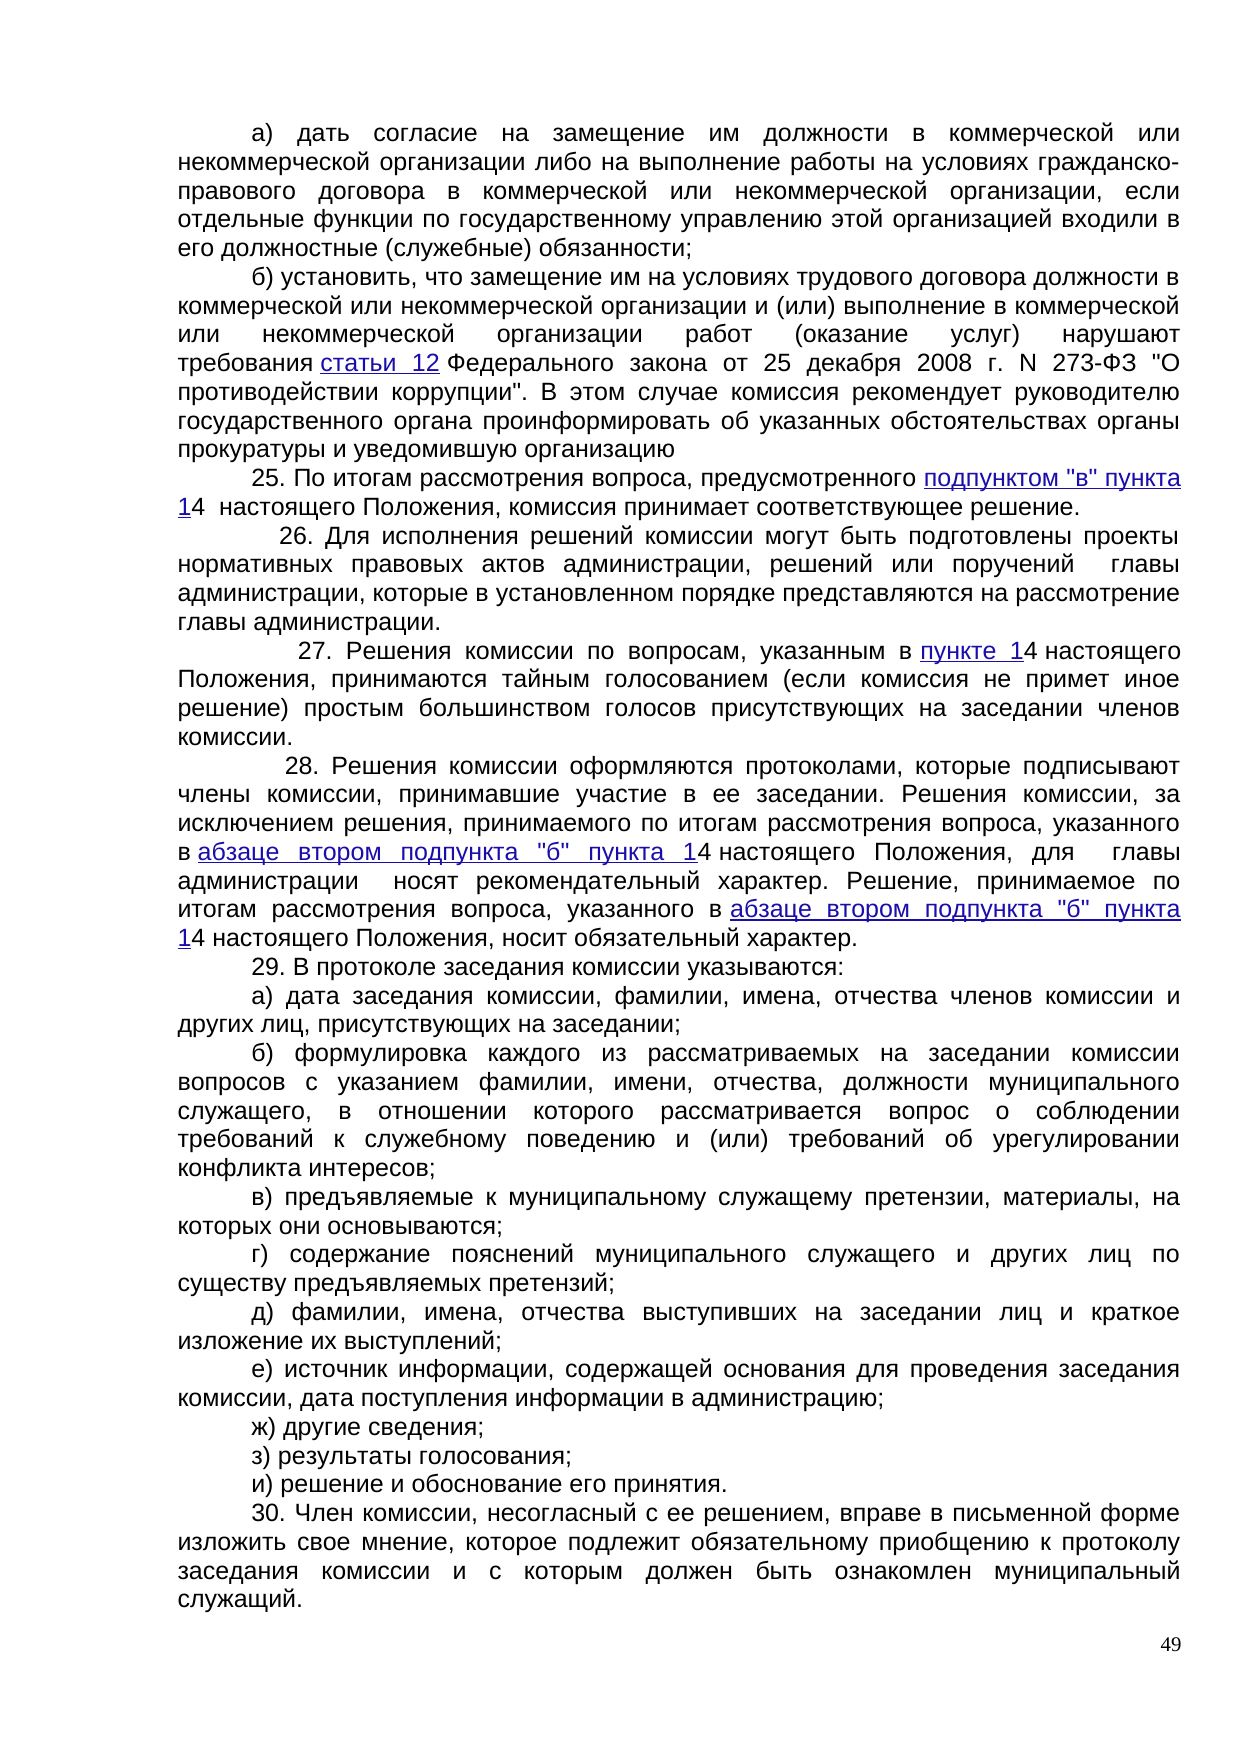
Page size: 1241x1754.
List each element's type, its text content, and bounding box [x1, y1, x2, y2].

text 25. По итогам рассмотрения вопроса, предусмотренного подпунктом "в" пункта 14 настоящего Положения, комиссия принимает соответствующее решение. [177, 463, 1181, 521]
text б) формулировка каждого из рассматриваемых на заседании комиссии вопросов с указанием фамилии, имени, отчества, должности муниципального служащего, в отношении которого рассматривается вопрос о соблюдении требований к служебному поведению и (или) требований об урегулировании конфликта интересов; [177, 1038, 1181, 1182]
text е) источник информации, содержащей основания для проведения заседания комиссии, дата поступления информации в администрацию; [177, 1354, 1181, 1412]
text з) результаты голосования; [177, 1441, 1181, 1469]
text г) содержание пояснений муниципального служащего и других лиц по существу предъявляемых претензий; [177, 1239, 1181, 1297]
text д) фамилии, имена, отчества выступивших на заседании лиц и краткое изложение их выступлений; [177, 1297, 1181, 1354]
text 28. Решения комиссии оформляются протоколами, которые подписывают члены комиссии, принимавшие участие в ее заседании. Решения комиссии, за исключением решения, принимаемого по итогам рассмотрения вопроса, указанного в абзаце втором подпункта "б" пункта 14 настоящего Положения, для главы администрации носят рекомендательный характер. Решение, принимаемое по итогам рассмотрения вопроса, указанного в абзаце втором подпункта "б" пункта 14 настоящего Положения, носит обязательный характер. [177, 751, 1181, 952]
text б) установить, что замещение им на условиях трудового договора должности в коммерческой или некоммерческой организации и (или) выполнение в коммерческой или некоммерческой организации работ (оказание услуг) нарушают требования статьи 12 Федерального закона от 25 декабря 2008 г. N 273-ФЗ "О противодействии коррупции". В этом случае комиссия рекомендует руководителю государственного органа проинформировать об указанных обстоятельствах органы прокуратуры и уведомившую организацию [177, 262, 1181, 463]
text ж) другие сведения; [177, 1412, 1181, 1441]
text 30. Член комиссии, несогласный с ее решением, вправе в письменной форме изложить свое мнение, которое подлежит обязательному приобщению к протоколу заседания комиссии и с которым должен быть ознакомлен муниципальный служащий. [177, 1498, 1181, 1613]
text и) решение и обоснование его принятия. [177, 1469, 1181, 1498]
text а) дать согласие на замещение им должности в коммерческой или некоммерческой организации либо на выполнение работы на условиях гражданско-правового договора в коммерческой или некоммерческой организации, если отдельные функции по государственному управлению этой организацией входили в его должностные (служебные) обязанности; [177, 118, 1181, 262]
text 29. В протоколе заседания комиссии указываются: [177, 952, 1181, 981]
text а) дата заседания комиссии, фамилии, имена, отчества членов комиссии и других лиц, присутствующих на заседании; [177, 981, 1181, 1038]
text в) предъявляемые к муниципальному служащему претензии, материалы, на которых они основываются; [177, 1182, 1181, 1239]
text 27. Решения комиссии по вопросам, указанным в пункте 14 настоящего Положения, принимаются тайным голосованием (если комиссия не примет иное решение) простым большинством голосов присутствующих на заседании членов комиссии. [177, 636, 1181, 751]
text 26. Для исполнения решений комиссии могут быть подготовлены проекты нормативных правовых актов администрации, решений или поручений главы администрации, которые в установленном порядке представляются на рассмотрение главы администрации. [177, 521, 1181, 636]
